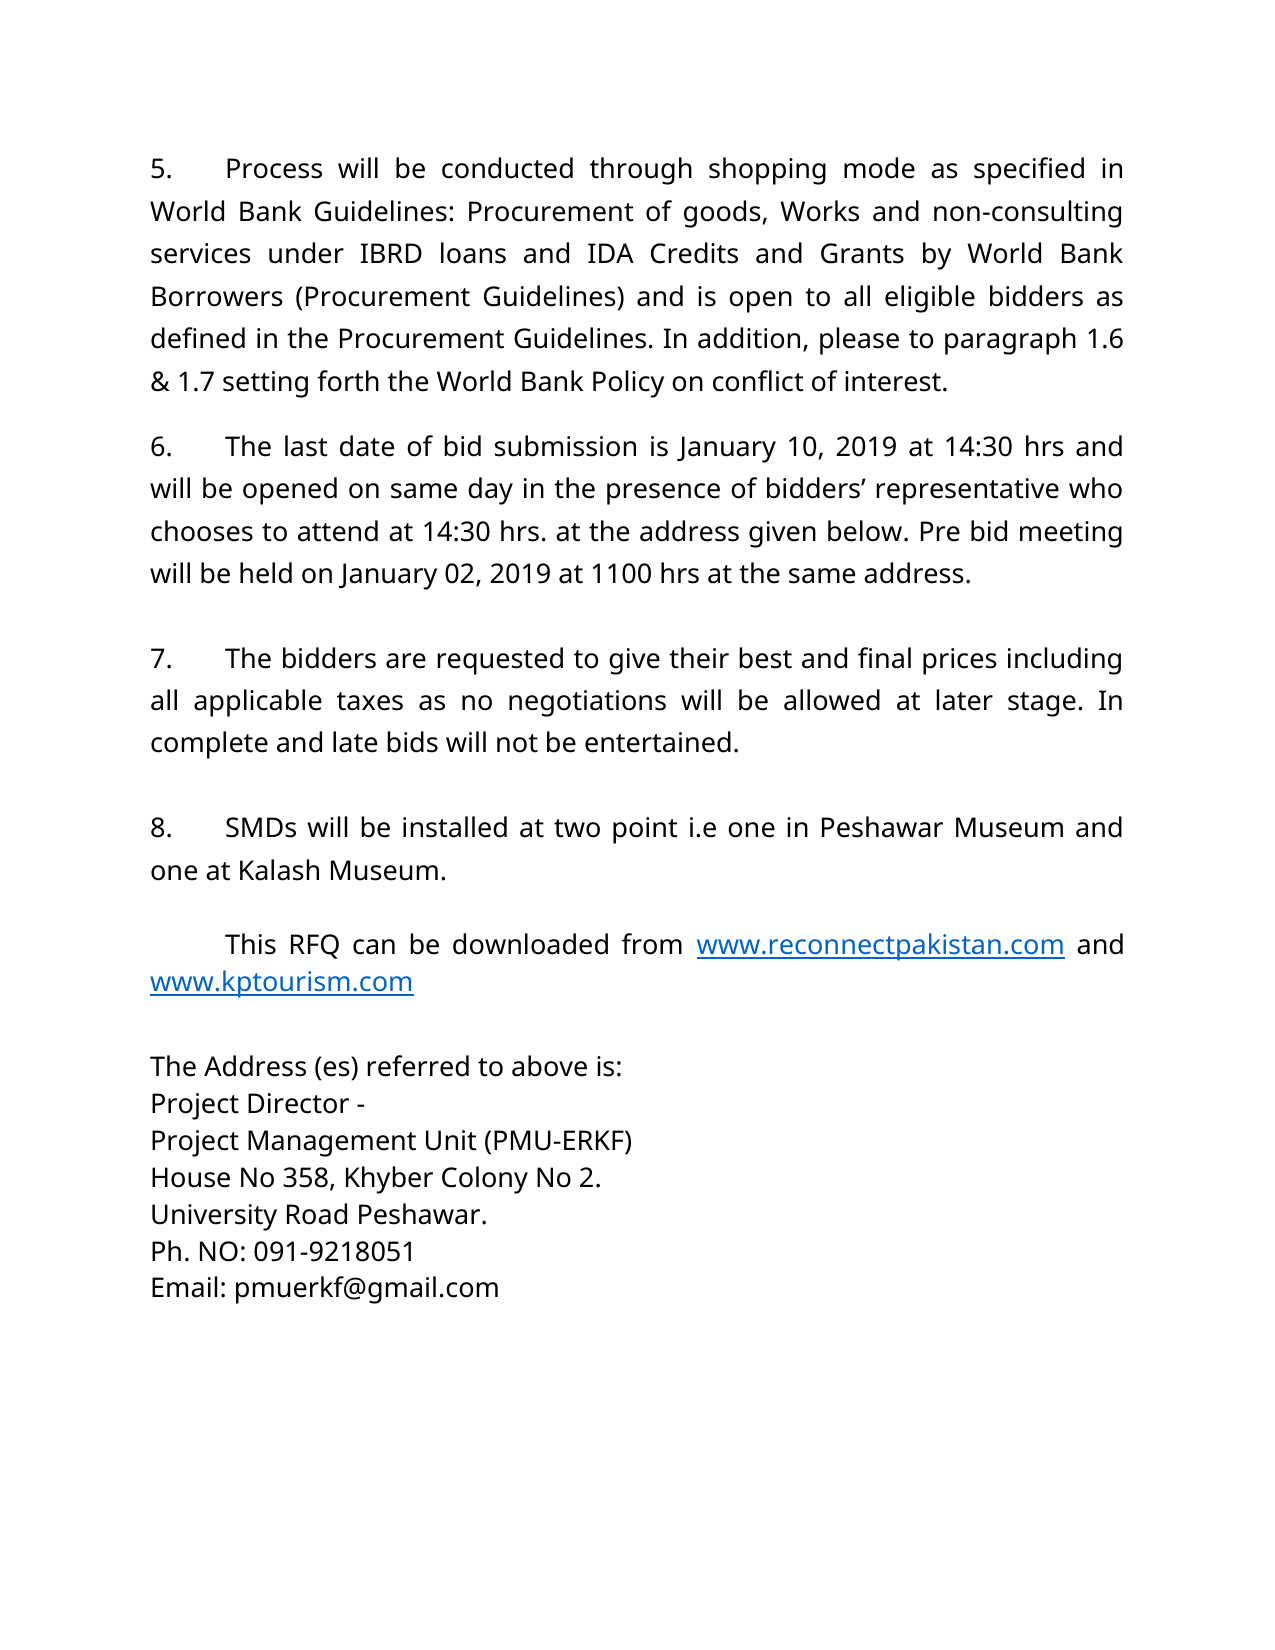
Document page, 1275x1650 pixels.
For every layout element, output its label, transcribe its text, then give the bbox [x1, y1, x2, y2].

list SMDs will be installed at two point i.e one in Peshawar Museum and one at Kalash Museum. [150, 809, 1125, 888]
text Project Management Unit (PMU-ERKF) [150, 1121, 1125, 1158]
text Email: pmuerkf@gmail.com [150, 1269, 1125, 1306]
list The bidders are requested to give their best and final prices including all applicable taxes as no negotiations will be allowed at later stage. In complete and late bids will not be entertained. [150, 639, 1125, 761]
text Project Director - [150, 1084, 1125, 1121]
list Process will be conducted through shopping mode as specified in World Bank Guidelines: Procurement of goods, Works and non-consulting services under IBRD loans and IDA Credits and Grants by World Bank Borrowers (Procurement Guidelines) and is open to all eligible bidders as defined in the Procurement Guidelines. In addition, please to paragraph 1.6 & 1.7 setting forth the World Bank Policy on conflict of interest. [150, 150, 1125, 399]
text House No 358, Khyber Colony No 2. [150, 1158, 1125, 1195]
text Ph. NO: 091-9218051 [150, 1232, 1125, 1269]
list The last date of bid submission is January 10, 2019 at 14:30 hrs and will be opened on same day in the presence of bidders’ representative who chooses to attend at 14:30 hrs. at the address given below. Pre bid meeting will be held on January 02, 2019 at 1100 hrs at the same address. [150, 427, 1125, 591]
text This RFQ can be downloaded from www.reconnectpakistan.com and www.kptourism.com [150, 926, 1125, 999]
text The Address (es) referred to above is: [150, 1048, 1125, 1084]
text University Road Peshawar. [150, 1195, 1125, 1232]
